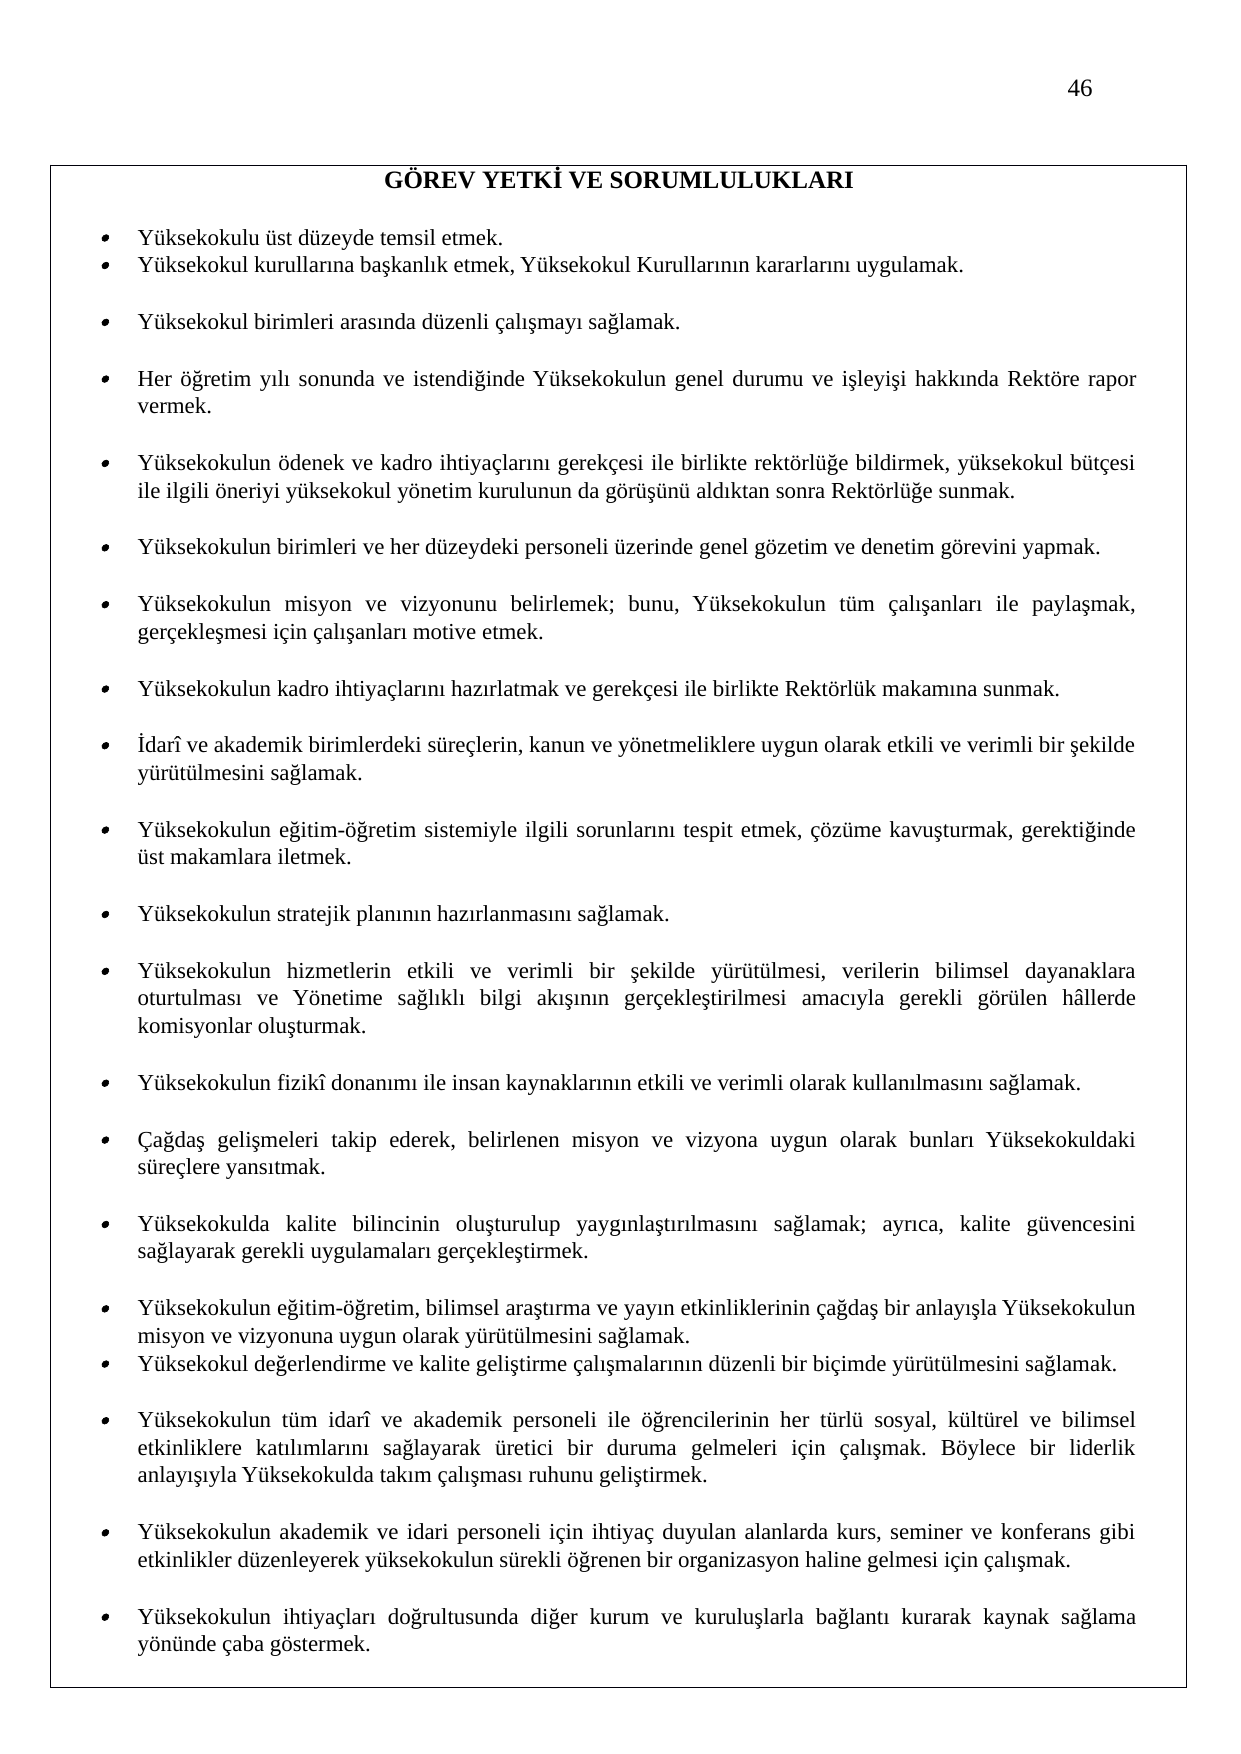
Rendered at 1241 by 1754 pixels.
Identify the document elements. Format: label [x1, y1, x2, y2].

table_cell [51, 166, 1186, 1687]
